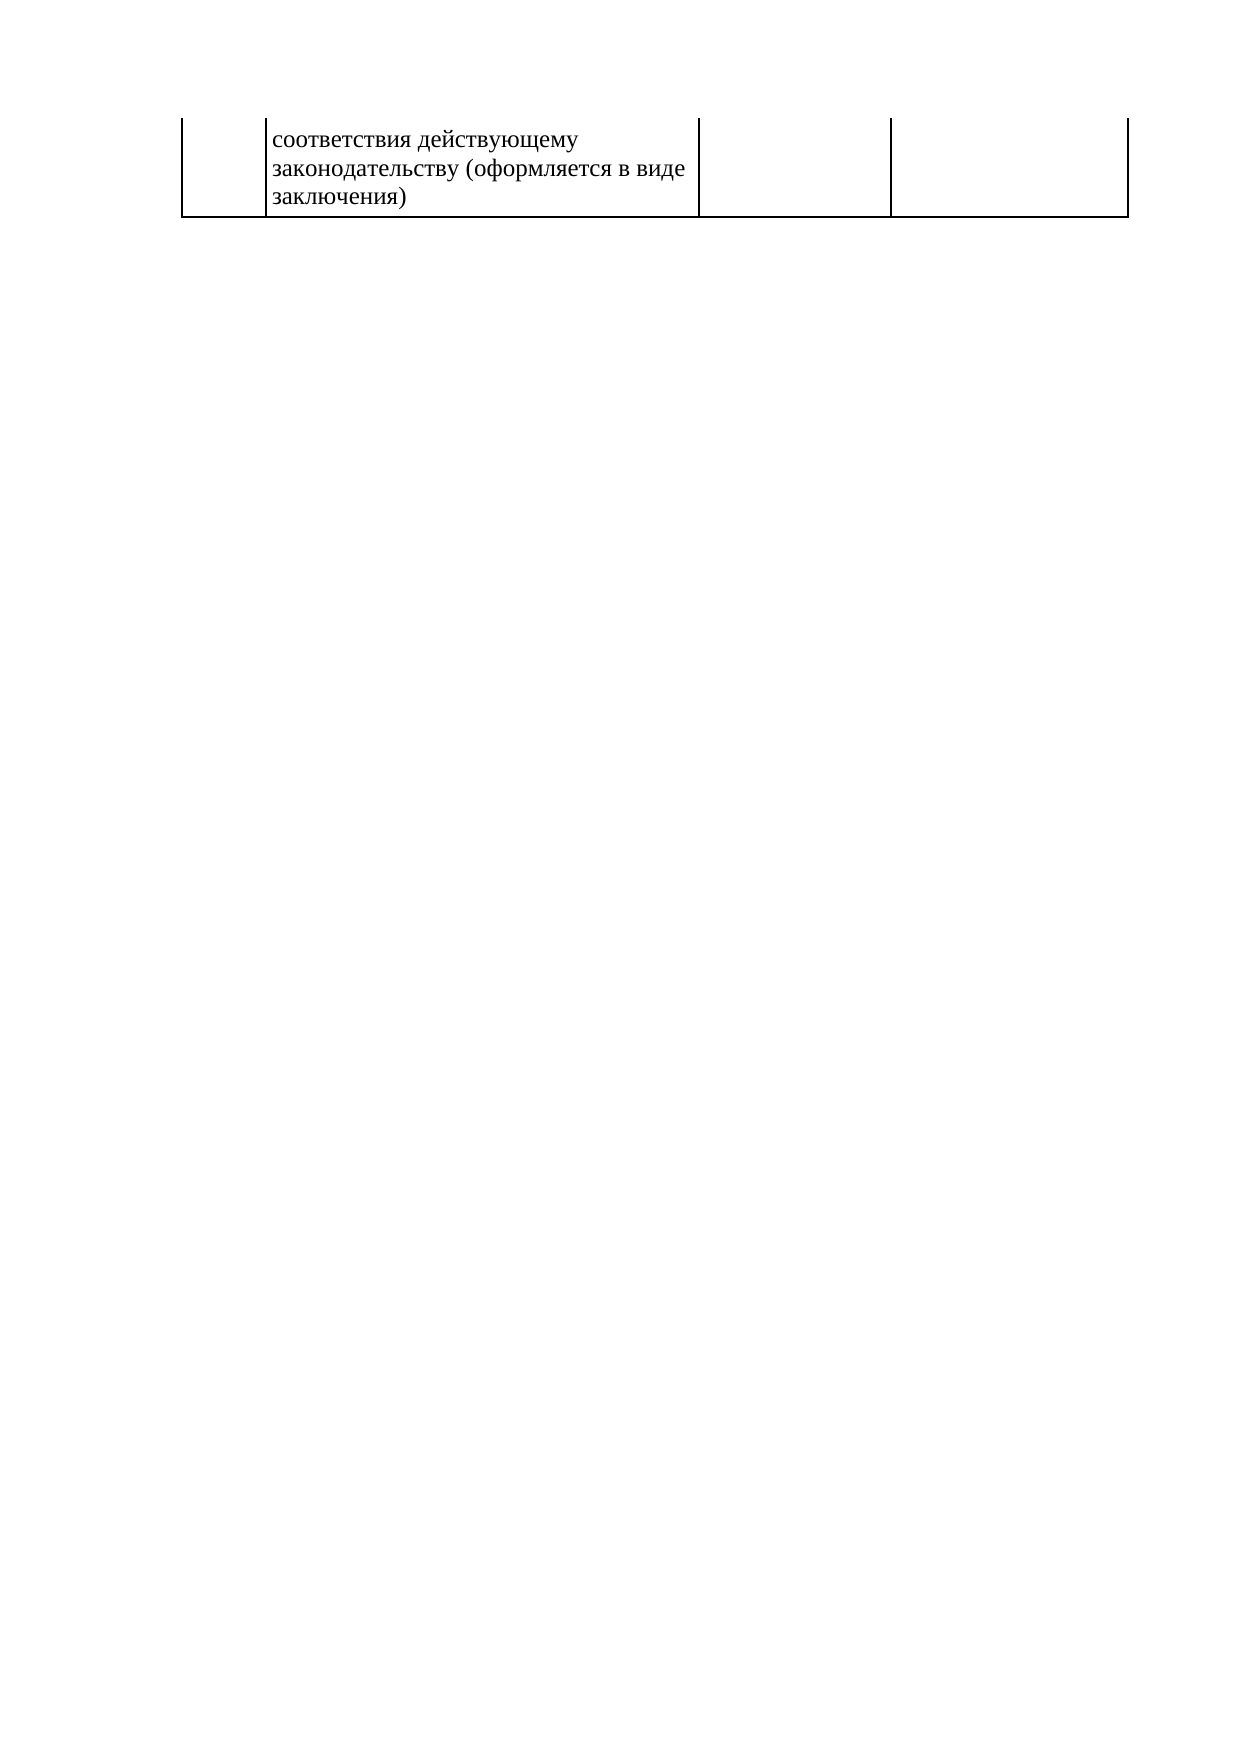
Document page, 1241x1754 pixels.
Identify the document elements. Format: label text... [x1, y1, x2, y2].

table_header [700, 118, 890, 216]
table_header соответствия действующему законодательству (оформляется в виде заключения) [267, 118, 698, 216]
table_header [892, 118, 1127, 216]
table_header [183, 118, 265, 216]
